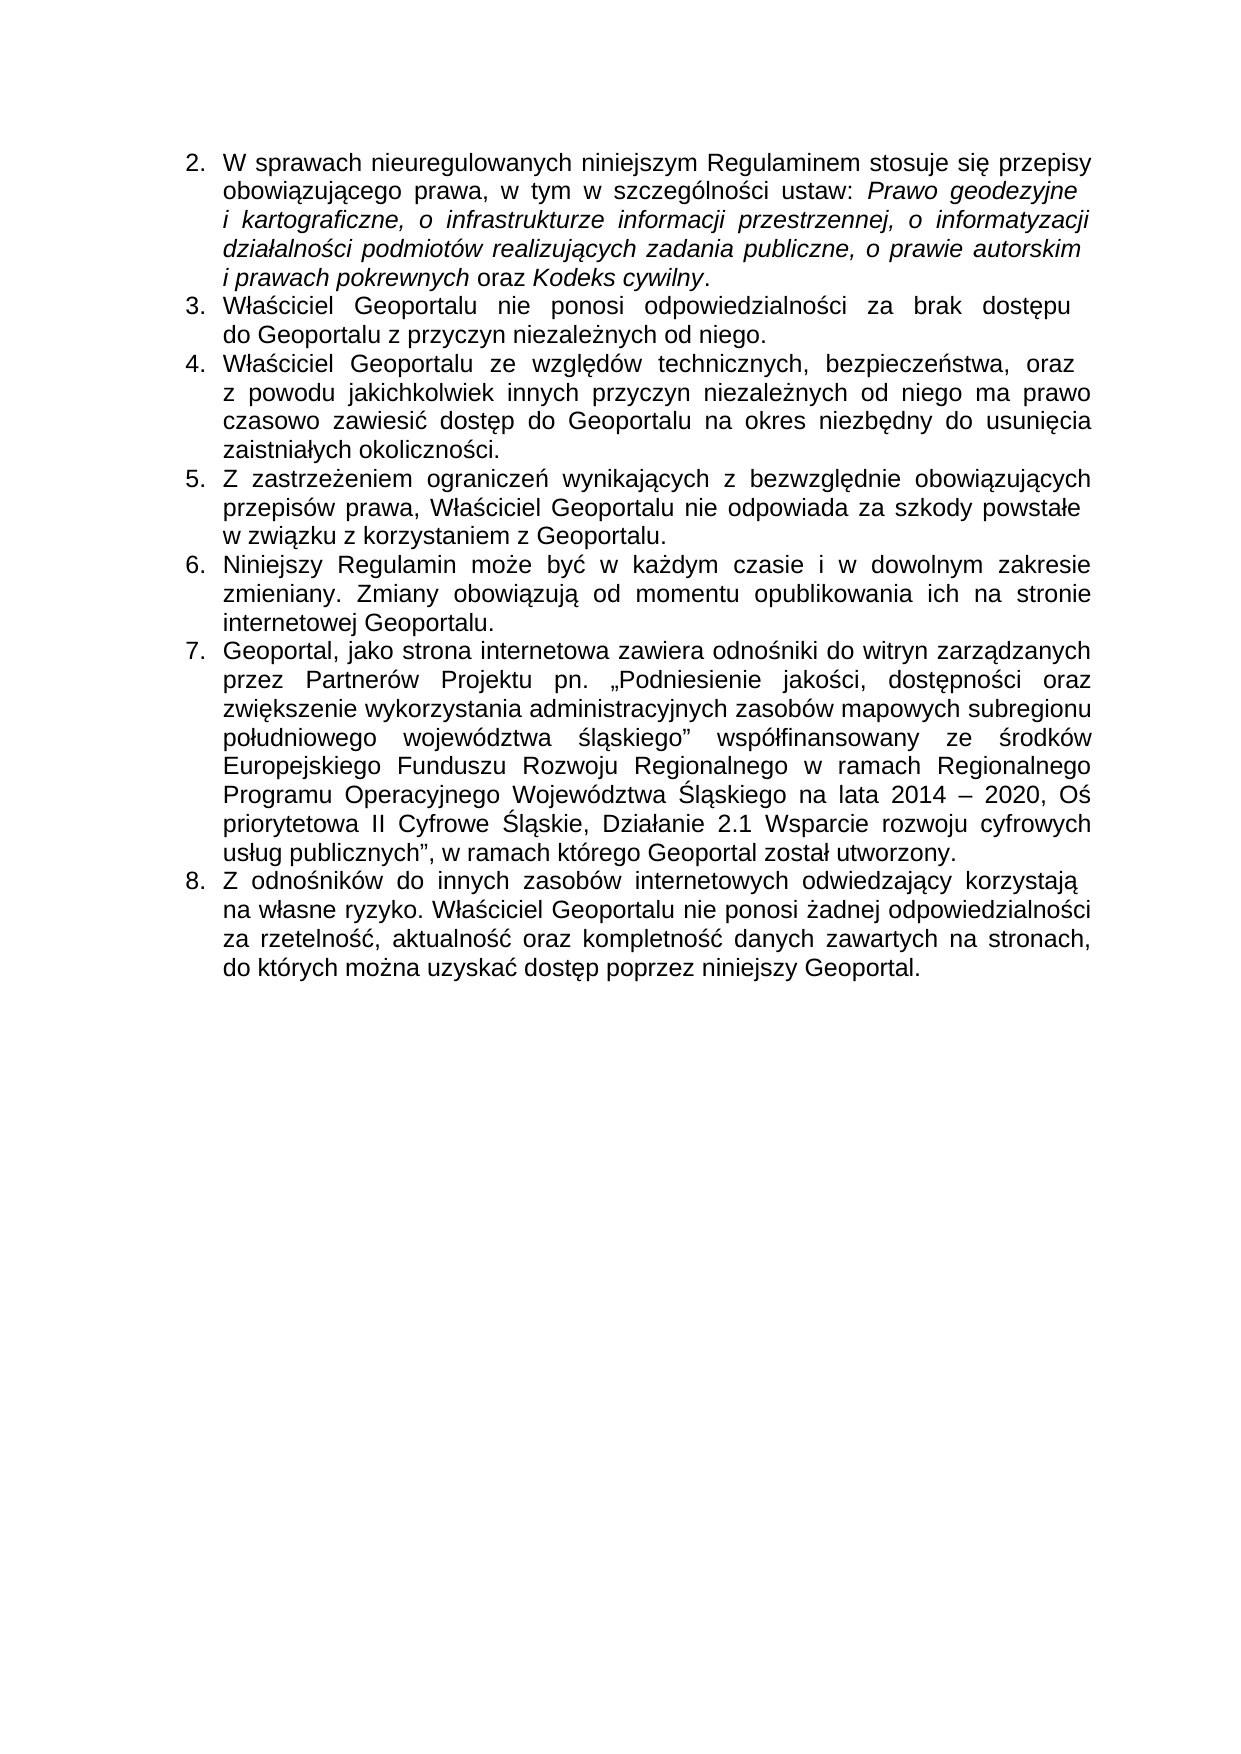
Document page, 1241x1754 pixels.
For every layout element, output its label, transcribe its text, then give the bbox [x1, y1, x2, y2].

list Właściciel Geoportalu nie ponosi odpowiedzialności za brak dostępu do Geoportalu z przyczyn niezależnych od niego. [185, 291, 1093, 349]
list Niniejszy Regulamin może być w każdym czasie i w dowolnym zakresie zmieniany. Zmiany obowiązują od momentu opublikowania ich na stronie internetowej Geoportalu. [185, 550, 1093, 636]
list Z zastrzeżeniem ograniczeń wynikających z bezwzględnie obowiązujących przepisów prawa, Właściciel Geoportalu nie odpowiada za szkody powstałe w związku z korzystaniem z Geoportalu. [185, 464, 1093, 550]
list W sprawach nieuregulowanych niniejszym Regulaminem stosuje się przepisy obowiązującego prawa, w tym w szczególności ustaw: Prawo geodezyjne i kartograficzne, o infrastrukturze informacji przestrzennej, o informatyzacji działalności podmiotów realizujących zadania publiczne, o prawie autorskim i prawach pokrewnych oraz Kodeks cywilny. [185, 148, 1093, 291]
list Właściciel Geoportalu ze względów technicznych, bezpieczeństwa, oraz z powodu jakichkolwiek innych przyczyn niezależnych od niego ma prawo czasowo zawiesić dostęp do Geoportalu na okres niezbędny do usunięcia zaistniałych okoliczności. [185, 349, 1093, 464]
list Z odnośników do innych zasobów internetowych odwiedzający korzystają na własne ryzyko. Właściciel Geoportalu nie ponosi żadnej odpowiedzialności za rzetelność, aktualność oraz kompletność danych zawartych na stronach, do których można uzyskać dostęp poprzez niniejszy Geoportal. [185, 866, 1093, 981]
list Geoportal, jako strona internetowa zawiera odnośniki do witryn zarządzanych przez Partnerów Projektu pn. „Podniesienie jakości, dostępności oraz zwiększenie wykorzystania administracyjnych zasobów mapowych subregionu południowego województwa śląskiego” współfinansowany ze środków Europejskiego Funduszu Rozwoju Regionalnego w ramach Regionalnego Programu Operacyjnego Województwa Śląskiego na lata 2014 – 2020, Oś priorytetowa II Cyfrowe Śląskie, Działanie 2.1 Wsparcie rozwoju cyfrowych usług publicznych”, w ramach którego Geoportal został utworzony. [185, 636, 1093, 866]
